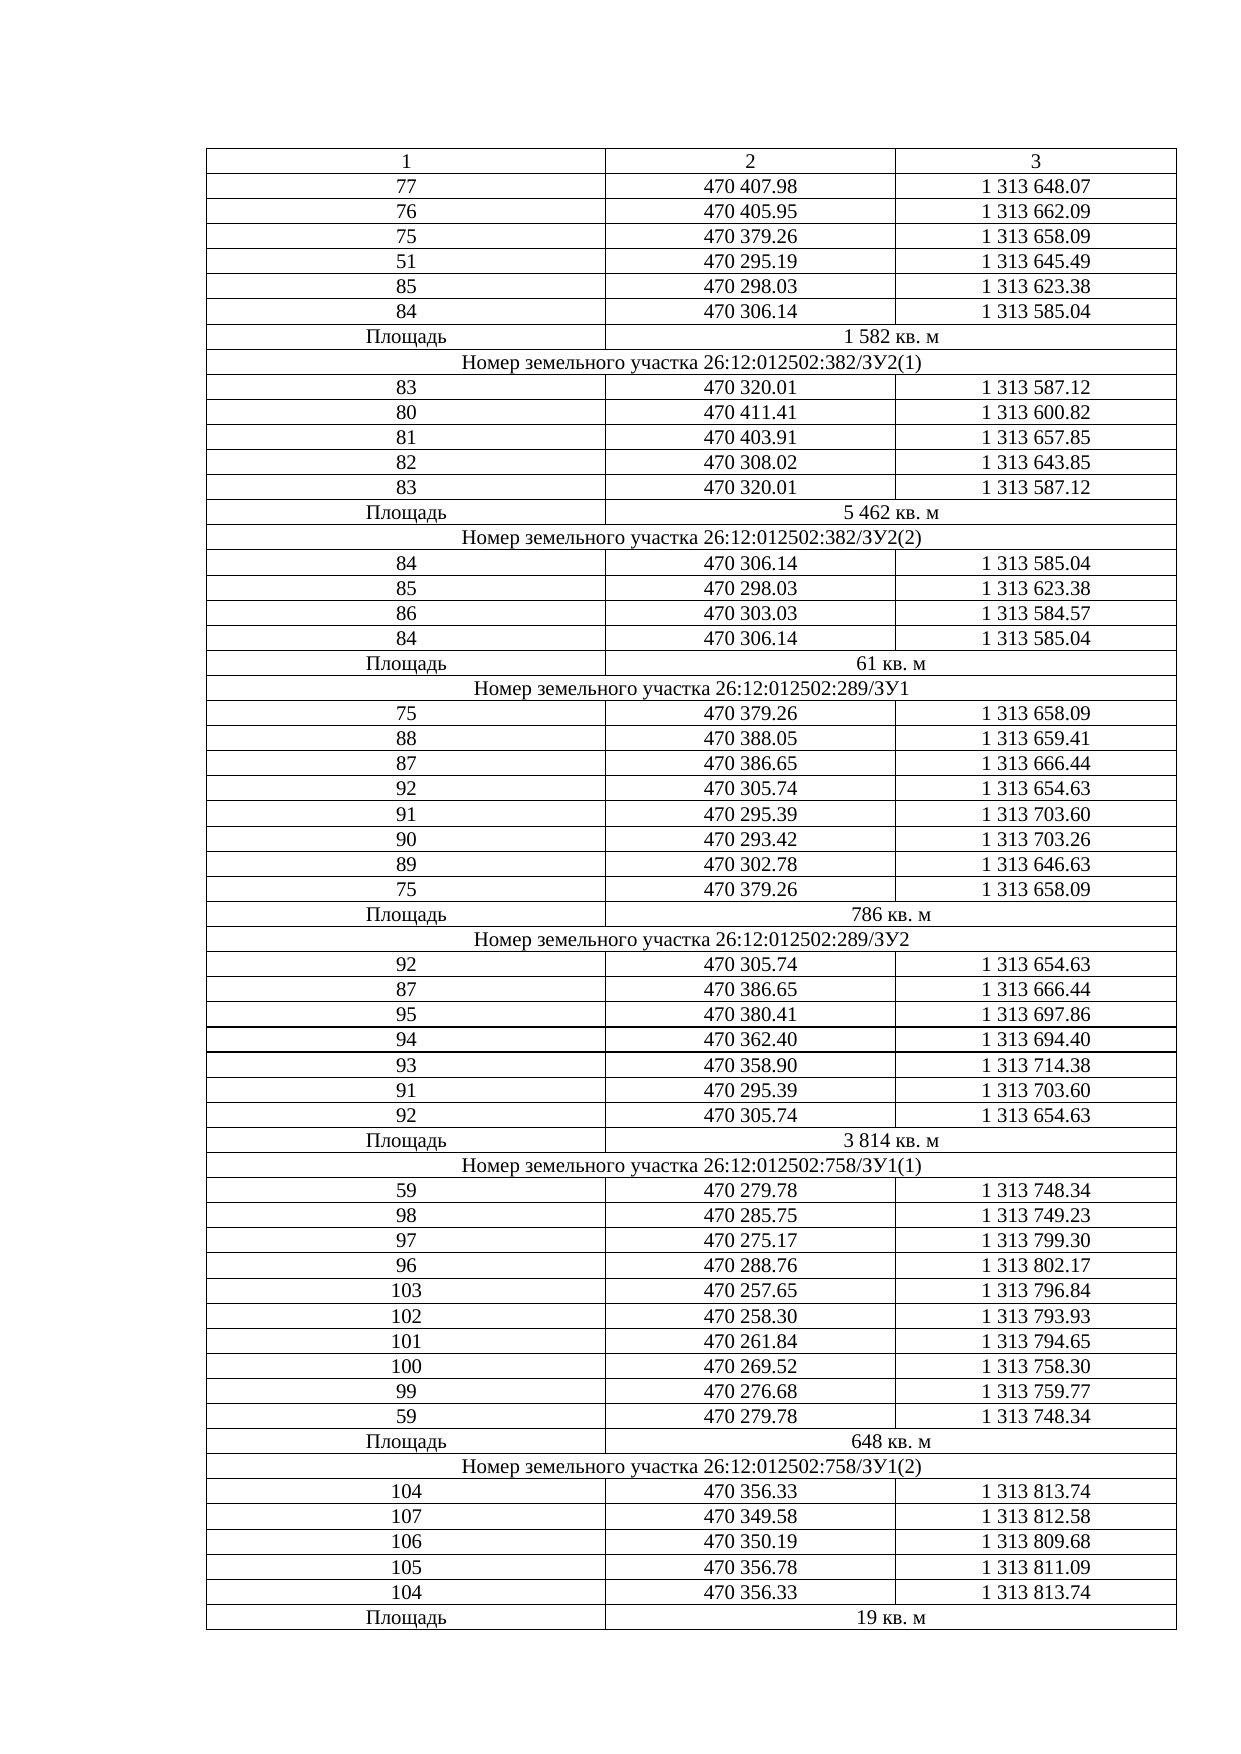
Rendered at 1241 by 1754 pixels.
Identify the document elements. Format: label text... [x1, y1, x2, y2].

table_cell Площадь [207, 1605, 605, 1629]
table_cell 470 279.78 [606, 1178, 895, 1202]
table_cell 470 285.75 [606, 1203, 895, 1227]
table_cell 61 кв. м [606, 651, 1176, 675]
table_cell 470 295.39 [606, 1078, 895, 1102]
table_cell 470 407.98 [606, 174, 895, 198]
table_cell 470 306.14 [606, 626, 895, 650]
table_cell Номер земельного участка 26:12:012502:758/ЗУ1(2) [207, 1454, 1176, 1478]
table_cell 86 [207, 601, 605, 625]
table_cell 1 313 662.09 [896, 199, 1176, 223]
table_cell Номер земельного участка 26:12:012502:289/ЗУ2 [207, 927, 1176, 951]
table_cell 1 313 694.40 [896, 1028, 1176, 1051]
table_cell 102 [207, 1304, 605, 1328]
table_cell 98 [207, 1203, 605, 1227]
table_cell 106 [207, 1530, 605, 1553]
table_cell 1 313 654.63 [896, 776, 1176, 800]
table_cell 1 313 666.44 [896, 751, 1176, 775]
table_cell 470 379.26 [606, 701, 895, 725]
table_cell 470 261.84 [606, 1329, 895, 1353]
table_cell Площадь [207, 651, 605, 675]
table_cell 470 411.41 [606, 400, 895, 424]
table_cell 1 313 585.04 [896, 550, 1176, 574]
table_cell Номер земельного участка 26:12:012502:382/ЗУ2(1) [207, 350, 1176, 374]
table_cell 648 кв. м [606, 1429, 1176, 1453]
table_cell 470 279.78 [606, 1404, 895, 1428]
table_cell Площадь [207, 1128, 605, 1152]
table_cell 88 [207, 726, 605, 750]
table_cell 1 313 658.09 [896, 701, 1176, 725]
table_cell 470 403.91 [606, 425, 895, 449]
table_cell 76 [207, 199, 605, 223]
table_cell 96 [207, 1253, 605, 1277]
table_cell Номер земельного участка 26:12:012502:289/ЗУ1 [207, 676, 1176, 700]
table_cell 59 [207, 1178, 605, 1202]
table_cell 470 305.74 [606, 776, 895, 800]
table_cell 1 313 793.93 [896, 1304, 1176, 1328]
table_cell 80 [207, 400, 605, 424]
table_cell 1 313 802.17 [896, 1253, 1176, 1277]
table_cell 90 [207, 827, 605, 851]
table_cell 84 [207, 626, 605, 650]
table_cell 1 313 600.82 [896, 400, 1176, 424]
table_cell 470 269.52 [606, 1354, 895, 1378]
table_cell 1 313 697.86 [896, 1002, 1176, 1026]
table_cell 1 313 794.65 [896, 1329, 1176, 1353]
table_cell 1 313 585.04 [896, 626, 1176, 650]
table_cell 94 [207, 1028, 605, 1051]
table_cell 470 405.95 [606, 199, 895, 223]
table_cell 470 362.40 [606, 1028, 895, 1051]
table_cell 87 [207, 977, 605, 1001]
table_cell 1 313 714.38 [896, 1053, 1176, 1077]
table_cell 85 [207, 274, 605, 298]
table_cell 1 313 796.84 [896, 1279, 1176, 1302]
table_cell 1 313 657.85 [896, 425, 1176, 449]
table_cell 470 303.03 [606, 601, 895, 625]
table_cell 19 кв. м [606, 1605, 1176, 1629]
table_cell 105 [207, 1555, 605, 1579]
table_cell 470 379.26 [606, 877, 895, 901]
table_cell 470 305.74 [606, 1103, 895, 1127]
table_cell Номер земельного участка 26:12:012502:382/ЗУ2(2) [207, 525, 1176, 549]
table_cell 470 295.19 [606, 249, 895, 273]
table_cell 1 313 799.30 [896, 1228, 1176, 1252]
table_cell 1 313 812.58 [896, 1504, 1176, 1528]
table_cell 470 305.74 [606, 952, 895, 976]
table_cell Площадь [207, 500, 605, 524]
table_cell 470 388.05 [606, 726, 895, 750]
table_cell 470 380.41 [606, 1002, 895, 1026]
table_cell 470 350.19 [606, 1530, 895, 1553]
table_cell 470 356.33 [606, 1580, 895, 1604]
table_cell 1 313 749.23 [896, 1203, 1176, 1227]
table_cell 89 [207, 852, 605, 876]
table_cell 104 [207, 1580, 605, 1604]
table_cell 2 [606, 149, 895, 173]
table_cell 92 [207, 776, 605, 800]
table_cell 83 [207, 375, 605, 399]
table_cell 83 [207, 475, 605, 499]
table_cell 470 276.68 [606, 1379, 895, 1403]
table_cell 1 313 623.38 [896, 576, 1176, 599]
table_cell 470 302.78 [606, 852, 895, 876]
table_cell 97 [207, 1228, 605, 1252]
table_cell 470 356.78 [606, 1555, 895, 1579]
table_cell 1 313 748.34 [896, 1404, 1176, 1428]
table_cell 99 [207, 1379, 605, 1403]
table_cell 470 298.03 [606, 274, 895, 298]
table_cell 470 258.30 [606, 1304, 895, 1328]
table_cell Площадь [207, 325, 605, 348]
table_cell 84 [207, 299, 605, 323]
table_cell 470 386.65 [606, 751, 895, 775]
table_cell 3 814 кв. м [606, 1128, 1176, 1152]
table_cell 470 356.33 [606, 1479, 895, 1503]
table_cell 82 [207, 450, 605, 474]
table_cell 1 313 809.68 [896, 1530, 1176, 1553]
table_cell Площадь [207, 902, 605, 926]
table_cell 1 313 623.38 [896, 274, 1176, 298]
table_cell 107 [207, 1504, 605, 1528]
table_cell Номер земельного участка 26:12:012502:758/ЗУ1(1) [207, 1153, 1176, 1177]
table_cell 1 313 587.12 [896, 475, 1176, 499]
table_cell 1 313 703.60 [896, 1078, 1176, 1102]
table_cell 92 [207, 952, 605, 976]
table_cell 1 313 584.57 [896, 601, 1176, 625]
table_cell 5 462 кв. м [606, 500, 1176, 524]
table_cell 1 313 646.63 [896, 852, 1176, 876]
table_cell 470 349.58 [606, 1504, 895, 1528]
table_cell 91 [207, 1078, 605, 1102]
table_cell 3 [896, 149, 1176, 173]
table_cell 100 [207, 1354, 605, 1378]
table_cell 1 313 813.74 [896, 1479, 1176, 1503]
table_cell 1 313 813.74 [896, 1580, 1176, 1604]
table_cell 51 [207, 249, 605, 273]
table_cell 1 313 659.41 [896, 726, 1176, 750]
table_cell 84 [207, 550, 605, 574]
table_cell 101 [207, 1329, 605, 1353]
table_cell 95 [207, 1002, 605, 1026]
table_cell 470 298.03 [606, 576, 895, 599]
table_cell 470 386.65 [606, 977, 895, 1001]
table_cell 1 313 666.44 [896, 977, 1176, 1001]
table_cell 81 [207, 425, 605, 449]
table_cell 93 [207, 1053, 605, 1077]
table_cell 470 295.39 [606, 801, 895, 826]
table_cell 470 288.76 [606, 1253, 895, 1277]
table_cell 75 [207, 224, 605, 248]
table_cell 1 313 648.07 [896, 174, 1176, 198]
table_cell 59 [207, 1404, 605, 1428]
table_cell 470 275.17 [606, 1228, 895, 1252]
table_cell 470 306.14 [606, 550, 895, 574]
table_cell 470 379.26 [606, 224, 895, 248]
table_cell 77 [207, 174, 605, 198]
table_cell 1 313 703.26 [896, 827, 1176, 851]
table_cell 470 320.01 [606, 375, 895, 399]
table_cell 470 358.90 [606, 1053, 895, 1077]
table_cell 1 313 587.12 [896, 375, 1176, 399]
table_cell 75 [207, 877, 605, 901]
table_cell 1 [207, 149, 605, 173]
table_cell 1 313 585.04 [896, 299, 1176, 323]
table_cell 470 293.42 [606, 827, 895, 851]
table_cell 91 [207, 801, 605, 826]
table_cell 92 [207, 1103, 605, 1127]
table_cell 470 257.65 [606, 1279, 895, 1302]
table_cell 1 313 748.34 [896, 1178, 1176, 1202]
table_cell 87 [207, 751, 605, 775]
table_cell 75 [207, 701, 605, 725]
table_cell 104 [207, 1479, 605, 1503]
table_cell 470 308.02 [606, 450, 895, 474]
table_cell 85 [207, 576, 605, 599]
table_cell Площадь [207, 1429, 605, 1453]
table_cell 1 313 654.63 [896, 1103, 1176, 1127]
table_cell 1 313 703.60 [896, 801, 1176, 826]
table_cell 1 313 645.49 [896, 249, 1176, 273]
table_cell 1 313 643.85 [896, 450, 1176, 474]
table_cell 470 320.01 [606, 475, 895, 499]
table_cell 1 313 758.30 [896, 1354, 1176, 1378]
table_cell 1 313 658.09 [896, 877, 1176, 901]
table_cell 1 313 759.77 [896, 1379, 1176, 1403]
table_cell 1 313 654.63 [896, 952, 1176, 976]
table_cell 103 [207, 1279, 605, 1302]
table_cell 1 313 658.09 [896, 224, 1176, 248]
table_cell 1 582 кв. м [606, 325, 1176, 348]
table_cell 1 313 811.09 [896, 1555, 1176, 1579]
table_cell 786 кв. м [606, 902, 1176, 926]
table_cell 470 306.14 [606, 299, 895, 323]
